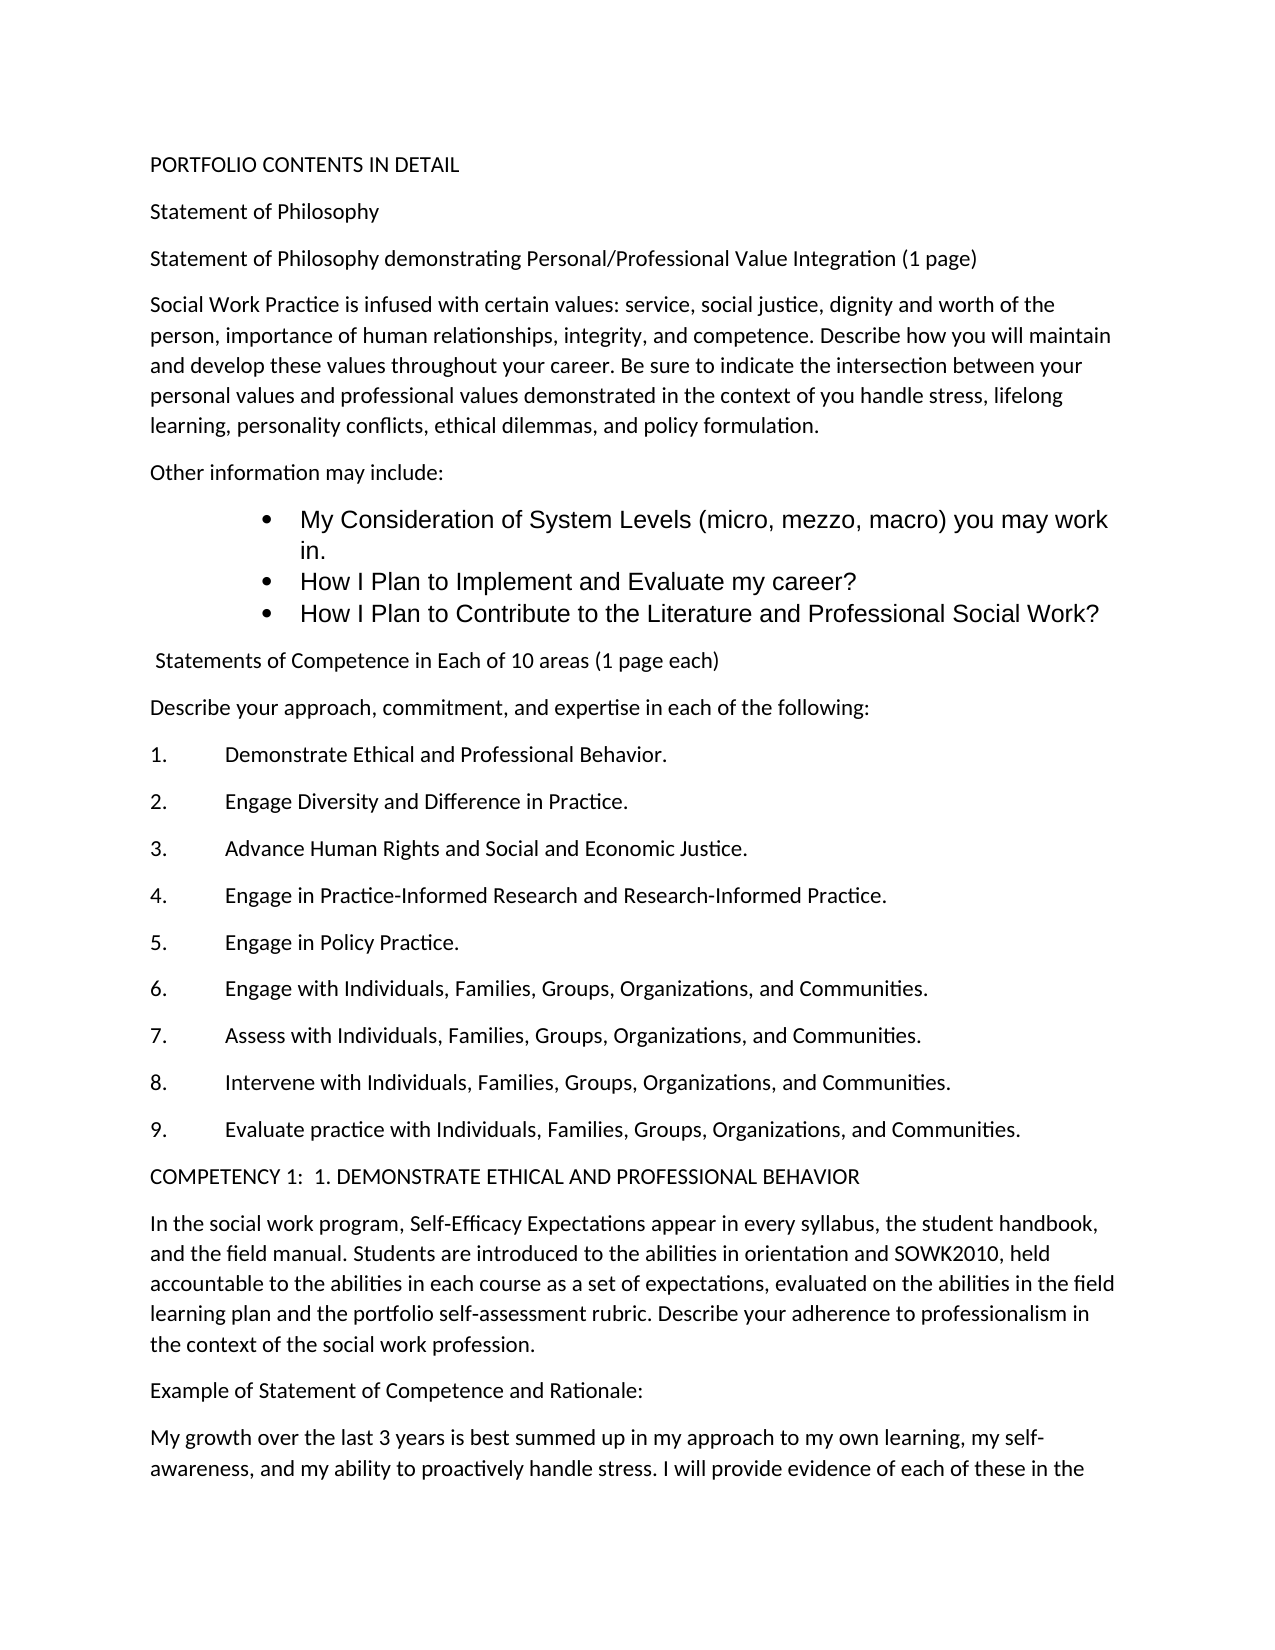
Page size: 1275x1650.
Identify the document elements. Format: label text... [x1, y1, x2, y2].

list How I Plan to Implement and Evaluate my career? [262, 567, 1125, 596]
text 7. Assess with Individuals, Families, Groups, Organizations, and Communities. [150, 1021, 1125, 1049]
text Other information may include: [150, 458, 1125, 486]
text COMPETENCY 1: 1. DEMONSTRATE ETHICAL AND PROFESSIONAL BEHAVIOR [150, 1162, 1125, 1190]
text PORTFOLIO CONTENTS IN DETAIL [150, 150, 1125, 178]
text In the social work program, Self‐Efficacy Expectations appear in every syllabus, the student handbook, and the field manual. Students are introduced to the abilities in orientation and SOWK2010, held accountable to the abilities in each course as a set of expectations, evaluated on the abilities in the field learning plan and the portfolio self‐assessment rubric. Describe your adherence to professionalism in the context of the social work profession. [150, 1209, 1125, 1358]
text 9. Evaluate practice with Individuals, Families, Groups, Organizations, and Communities. [150, 1115, 1125, 1143]
text 1. Demonstrate Ethical and Professional Behavior. [150, 740, 1125, 768]
text 4. Engage in Practice-Informed Research and Research-Informed Practice. [150, 881, 1125, 909]
text 3. Advance Human Rights and Social and Economic Justice. [150, 834, 1125, 862]
text Social Work Practice is infused with certain values: service, social justice, dignity and worth of the person, importance of human relationships, integrity, and competence. Describe how you will maintain and develop these values throughout your career. Be sure to indicate the intersection between your personal values and professional values demonstrated in the context of you handle stress, lifelong learning, personality conflicts, ethical dilemmas, and policy formulation. [150, 291, 1125, 439]
text Statement of Philosophy demonstrating Personal/Professional Value Integration (1 page) [150, 244, 1125, 272]
text Statements of Competence in Each of 10 areas (1 page each) [150, 646, 1125, 674]
list How I Plan to Contribute to the Literature and Professional Social Work? [262, 598, 1125, 627]
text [150, 1423, 1125, 1482]
text 8. Intervene with Individuals, Families, Groups, Organizations, and Communities. [150, 1068, 1125, 1096]
text 2. Engage Diversity and Difference in Practice. [150, 787, 1125, 815]
text 5. Engage in Policy Practice. [150, 928, 1125, 956]
text Describe your approach, commitment, and expertise in each of the following: [150, 693, 1125, 721]
text 6. Engage with Individuals, Families, Groups, Organizations, and Communities. [150, 974, 1125, 1002]
list My Consideration of System Levels (micro, mezzo, macro) you may work in. [262, 505, 1125, 565]
text Example of Statement of Competence and Rationale: [150, 1377, 1125, 1404]
text Statement of Philosophy [150, 197, 1125, 225]
